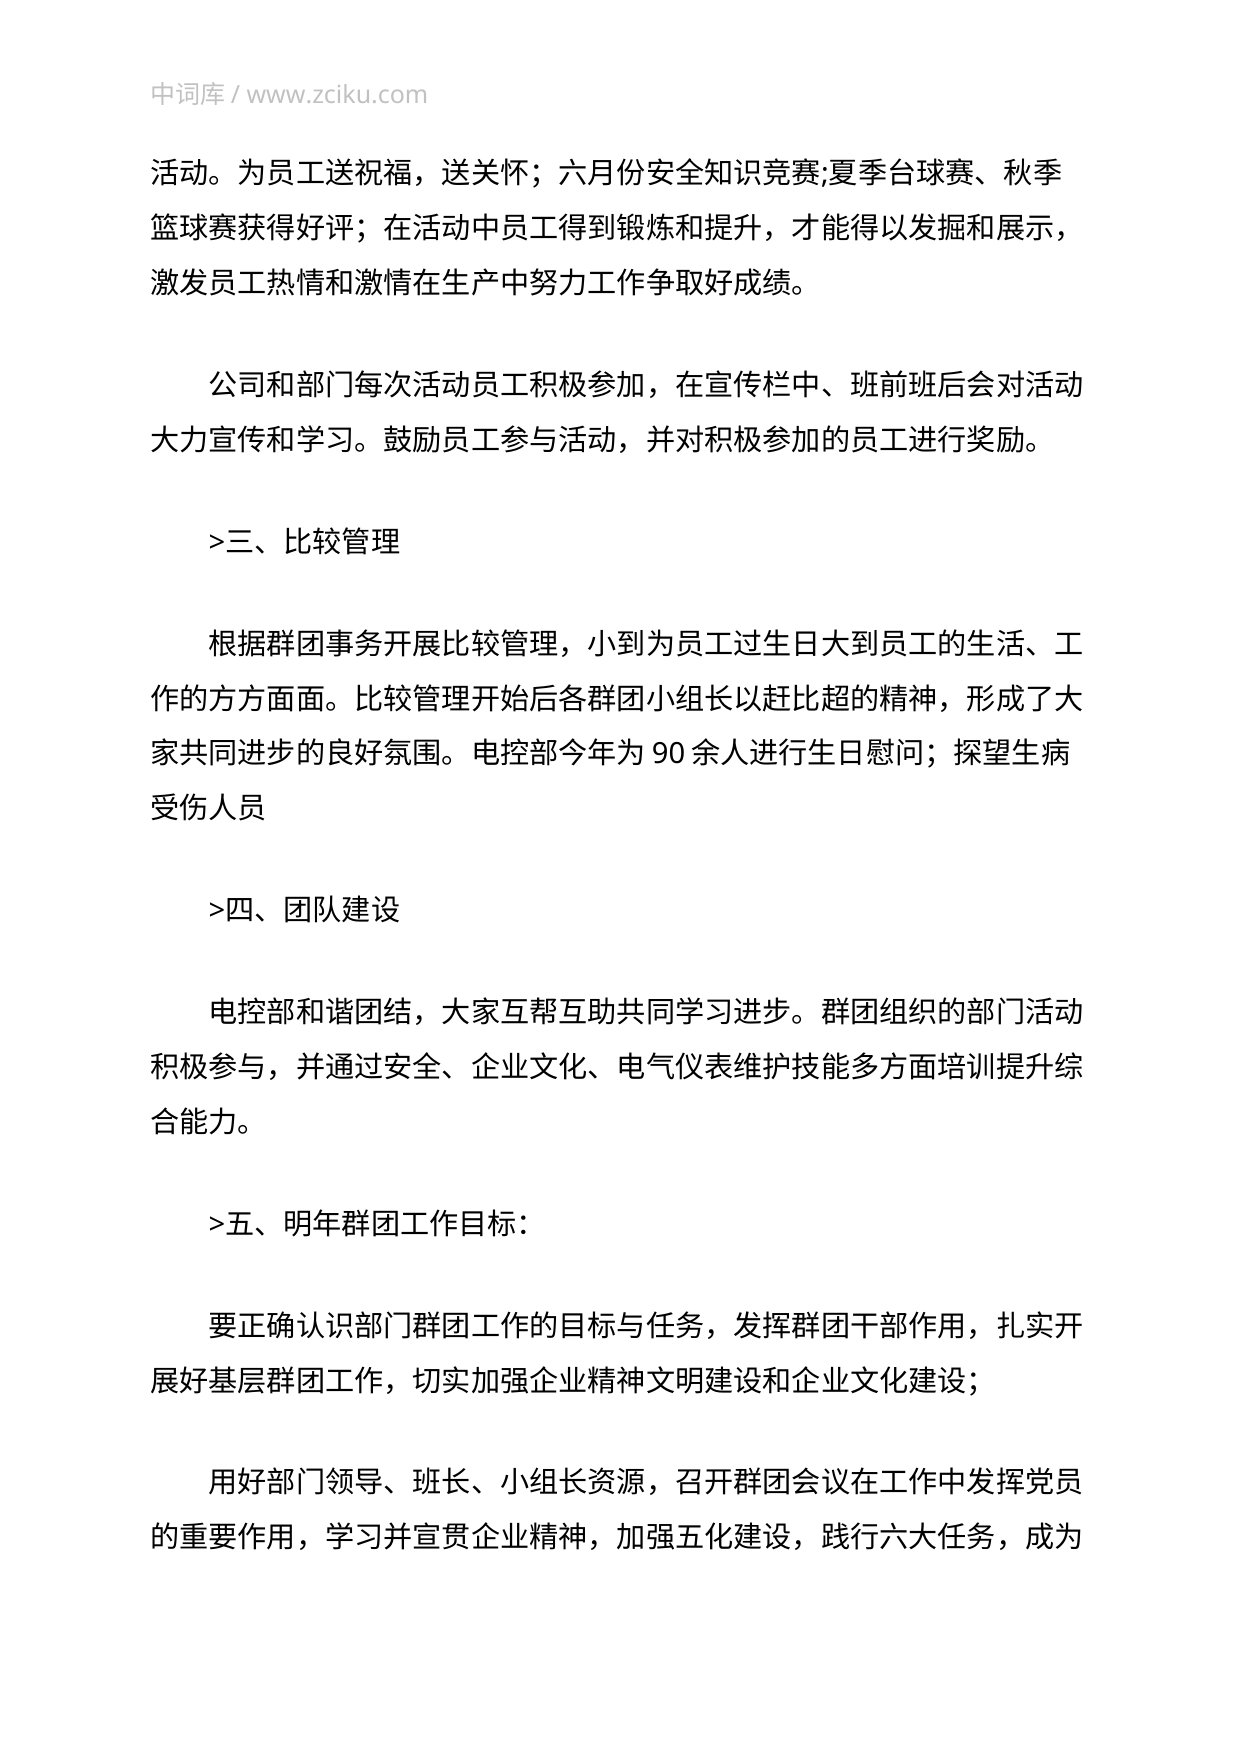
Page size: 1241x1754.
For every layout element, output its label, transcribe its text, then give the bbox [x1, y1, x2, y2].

text >四、团队建设 [150, 887, 1090, 929]
text >五、明年群团工作目标： [150, 1200, 1090, 1243]
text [150, 150, 1090, 302]
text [150, 1459, 1090, 1556]
text >三、比较管理 [150, 518, 1090, 561]
text 公司和部门每次活动员工积极参加，在宣传栏中、班前班后会对活动大力宣传和学习。鼓励员工参与活动，并对积极参加的员工进行奖励。 [150, 362, 1090, 459]
text 要正确认识部门群团工作的目标与任务，发挥群团干部作用，扎实开展好基层群团工作，切实加强企业精神文明建设和企业文化建设； [150, 1302, 1090, 1399]
text 电控部和谐团结，大家互帮互助共同学习进步。群团组织的部门活动积极参与，并通过安全、企业文化、电气仪表维护技能多方面培训提升综合能力。 [150, 989, 1090, 1141]
text 根据群团事务开展比较管理，小到为员工过生日大到员工的生活、工作的方方面面。比较管理开始后各群团小组长以赶比超的精神，形成了大家共同进步的良好氛围。电控部今年为90余人进行生日慰问；探望生病受伤人员 [150, 620, 1090, 827]
